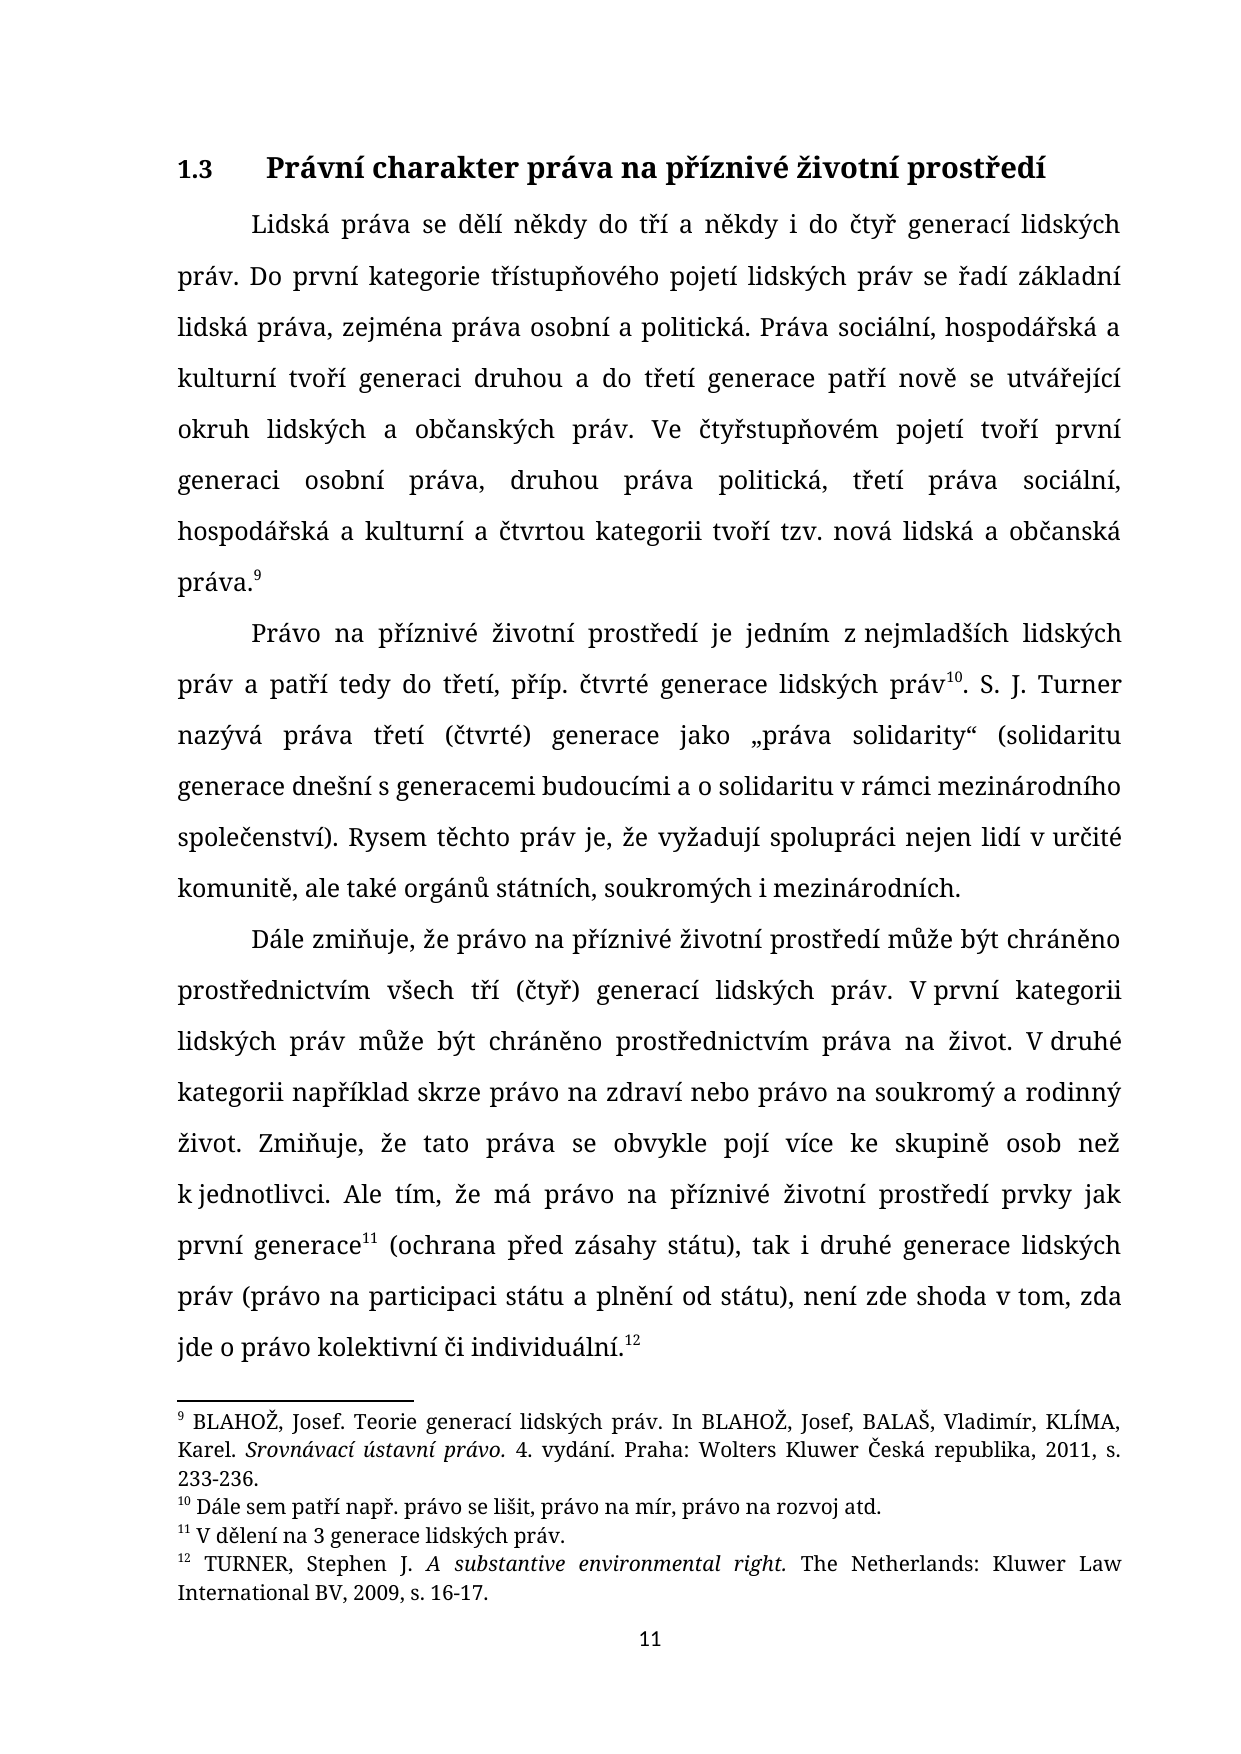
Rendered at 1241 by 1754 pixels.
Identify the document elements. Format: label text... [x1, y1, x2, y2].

text Dále zmiňuje, že právo na příznivé životní prostředí může být chráněno prostřednictvím všech tří (čtyř) generací lidských práv. V první kategorii lidských práv může být chráněno prostřednictvím práva na život. V druhé kategorii například skrze právo na zdraví nebo právo na soukromý a rodinný život. Zmiňuje, že tato práva se obvykle pojí více ke skupině osob než k jednotlivci. Ale tím, že má právo na příznivé životní prostředí prvky jak první generace (ochrana před zásahy státu), tak i druhé generace lidských práv (právo na participaci státu a plnění od státu), není zde shoda v tom, zda jde o právo kolektivní či individuální. [177, 922, 1122, 1364]
subtitle Právní charakter práva na příznivé životní prostředí [177, 148, 1122, 187]
text Právo na příznivé životní prostředí je jedním z nejmladších lidských práv a patří tedy do třetí, příp. čtvrté generace lidských práv. S. J. Turner nazývá práva třetí (čtvrté) generace jako „práva solidarity“ (solidaritu generace dnešní s generacemi budoucími a o solidaritu v rámci mezinárodního společenství). Rysem těchto práv je, že vyžadují spolupráci nejen lidí v určité komunitě, ale také orgánů státních, soukromých i mezinárodních. [177, 616, 1122, 905]
text Lidská práva se dělí někdy do tří a někdy i do čtyř generací lidských práv. Do první kategorie třístupňového pojetí lidských práv se řadí základní lidská práva, zejména práva osobní a politická. Práva sociální, hospodářská a kulturní tvoří generaci druhou a do třetí generace patří nově se utvářející okruh lidských a občanských práv. Ve čtyřstupňovém pojetí tvoří první generaci osobní práva, druhou práva politická, třetí práva sociální, hospodářská a kulturní a čtvrtou kategorii tvoří tzv. nová lidská a občanská práva. [177, 207, 1122, 598]
